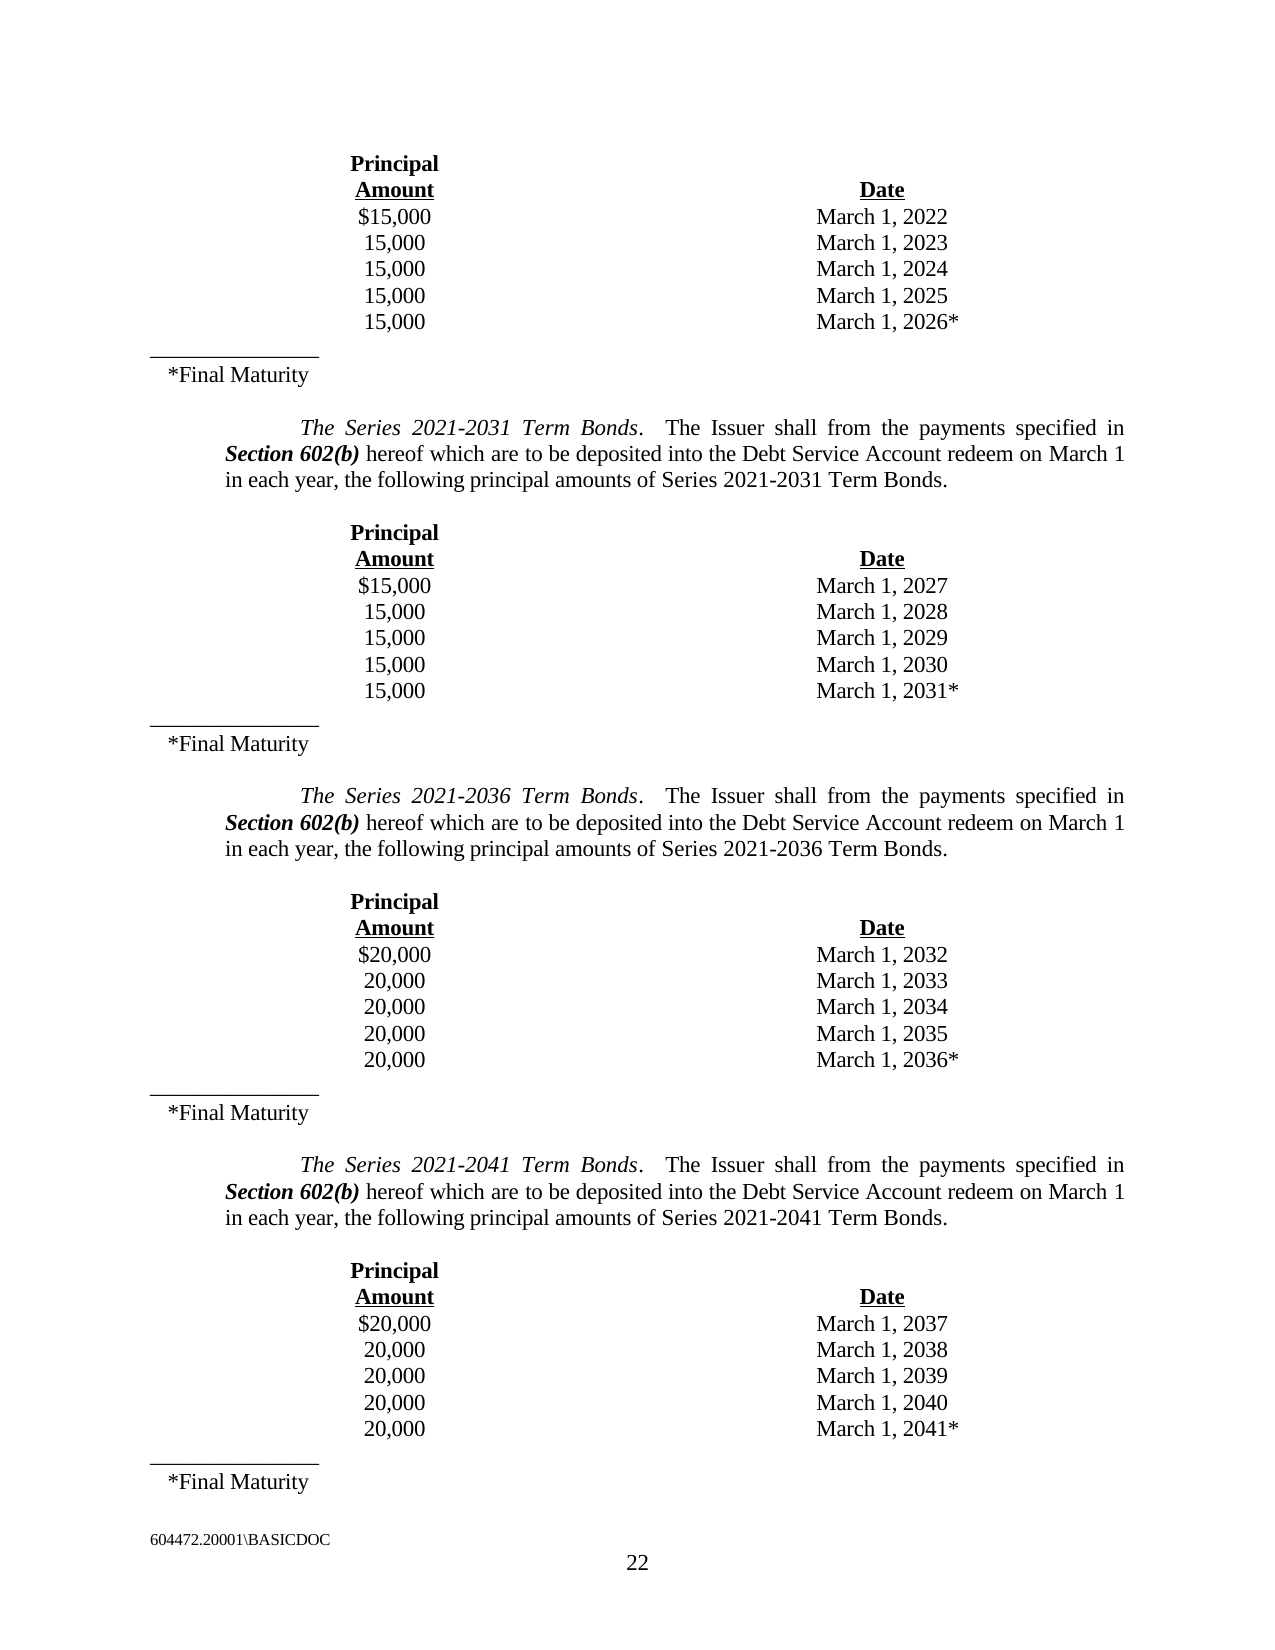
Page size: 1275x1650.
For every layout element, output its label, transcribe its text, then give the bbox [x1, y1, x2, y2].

text *Final Maturity [150, 361, 1125, 387]
table_cell March 1, 2033 [638, 967, 1126, 993]
table_cell 15,000 [151, 624, 638, 651]
table_cell March 1, 2035 [638, 1020, 1126, 1046]
table_header Principal Amount [151, 1257, 638, 1309]
table_cell 20,000 [151, 1336, 638, 1362]
table_cell 15,000 [151, 598, 638, 624]
text The Series 2021-2036 Term Bonds. The Issuer shall from the payments specified in Section 602(b) hereof which are to be deposited into the Debt Service Account redeem on March 1 in each year, the following principal amounts of Series 2021-2036 Term Bonds. [225, 782, 1125, 862]
text _______________ [150, 334, 1125, 361]
table_cell 20,000 [151, 1046, 638, 1072]
table_cell March 1, 2032 [638, 941, 1126, 967]
table_cell 15,000 [151, 308, 638, 334]
table_cell 15,000 [151, 282, 638, 308]
text The Series 2021-2041 Term Bonds. The Issuer shall from the payments specified in Section 602(b) hereof which are to be deposited into the Debt Service Account redeem on March 1 in each year, the following principal amounts of Series 2021-2041 Term Bonds. [225, 1151, 1125, 1231]
table_cell March 1, 2027 [638, 572, 1126, 598]
table_cell $15,000 [151, 572, 638, 598]
table_cell March 1, 2022 [638, 203, 1126, 229]
text The Series 2021-2031 Term Bonds. The Issuer shall from the payments specified in Section 602(b) hereof which are to be deposited into the Debt Service Account redeem on March 1 in each year, the following principal amounts of Series 2021-2031 Term Bonds. [225, 413, 1125, 493]
table_cell March 1, 2025 [638, 282, 1126, 308]
table_cell March 1, 2030 [638, 651, 1126, 677]
table_cell 20,000 [151, 967, 638, 993]
table_header Date [638, 150, 1126, 203]
table_cell March 1, 2034 [638, 993, 1126, 1020]
text _______________ [150, 1072, 1125, 1099]
table_cell March 1, 2040 [638, 1389, 1126, 1415]
table_header Principal Amount [151, 888, 638, 941]
table_cell March 1, 2023 [638, 229, 1126, 255]
text _______________ [150, 1441, 1125, 1468]
table_cell 20,000 [151, 993, 638, 1020]
table_header Date [638, 1257, 1126, 1309]
table_cell March 1, 2029 [638, 624, 1126, 651]
table_header Date [638, 888, 1126, 941]
table_cell 15,000 [151, 651, 638, 677]
table_cell 20,000 [151, 1415, 638, 1441]
table_cell 15,000 [151, 677, 638, 703]
table_cell March 1, 2039 [638, 1362, 1126, 1389]
table_cell March 1, 2041* [638, 1415, 1126, 1441]
table_cell March 1, 2028 [638, 598, 1126, 624]
text _______________ [150, 703, 1125, 730]
table_header Principal Amount [151, 519, 638, 572]
table_header Date [638, 519, 1126, 572]
table_cell 15,000 [151, 229, 638, 255]
table_cell March 1, 2031* [638, 677, 1126, 703]
table_cell March 1, 2036* [638, 1046, 1126, 1072]
table_cell March 1, 2037 [638, 1310, 1126, 1336]
table_cell 20,000 [151, 1020, 638, 1046]
text *Final Maturity [150, 1468, 1125, 1494]
text *Final Maturity [150, 730, 1125, 756]
text *Final Maturity [150, 1099, 1125, 1125]
table_cell $20,000 [151, 941, 638, 967]
table_cell 15,000 [151, 255, 638, 282]
table_cell 20,000 [151, 1389, 638, 1415]
table_cell March 1, 2026* [638, 308, 1126, 334]
table_cell March 1, 2024 [638, 255, 1126, 282]
table_cell 20,000 [151, 1362, 638, 1389]
table_cell March 1, 2038 [638, 1336, 1126, 1362]
table_cell $20,000 [151, 1310, 638, 1336]
table_header Principal Amount [151, 150, 638, 203]
table_cell $15,000 [151, 203, 638, 229]
